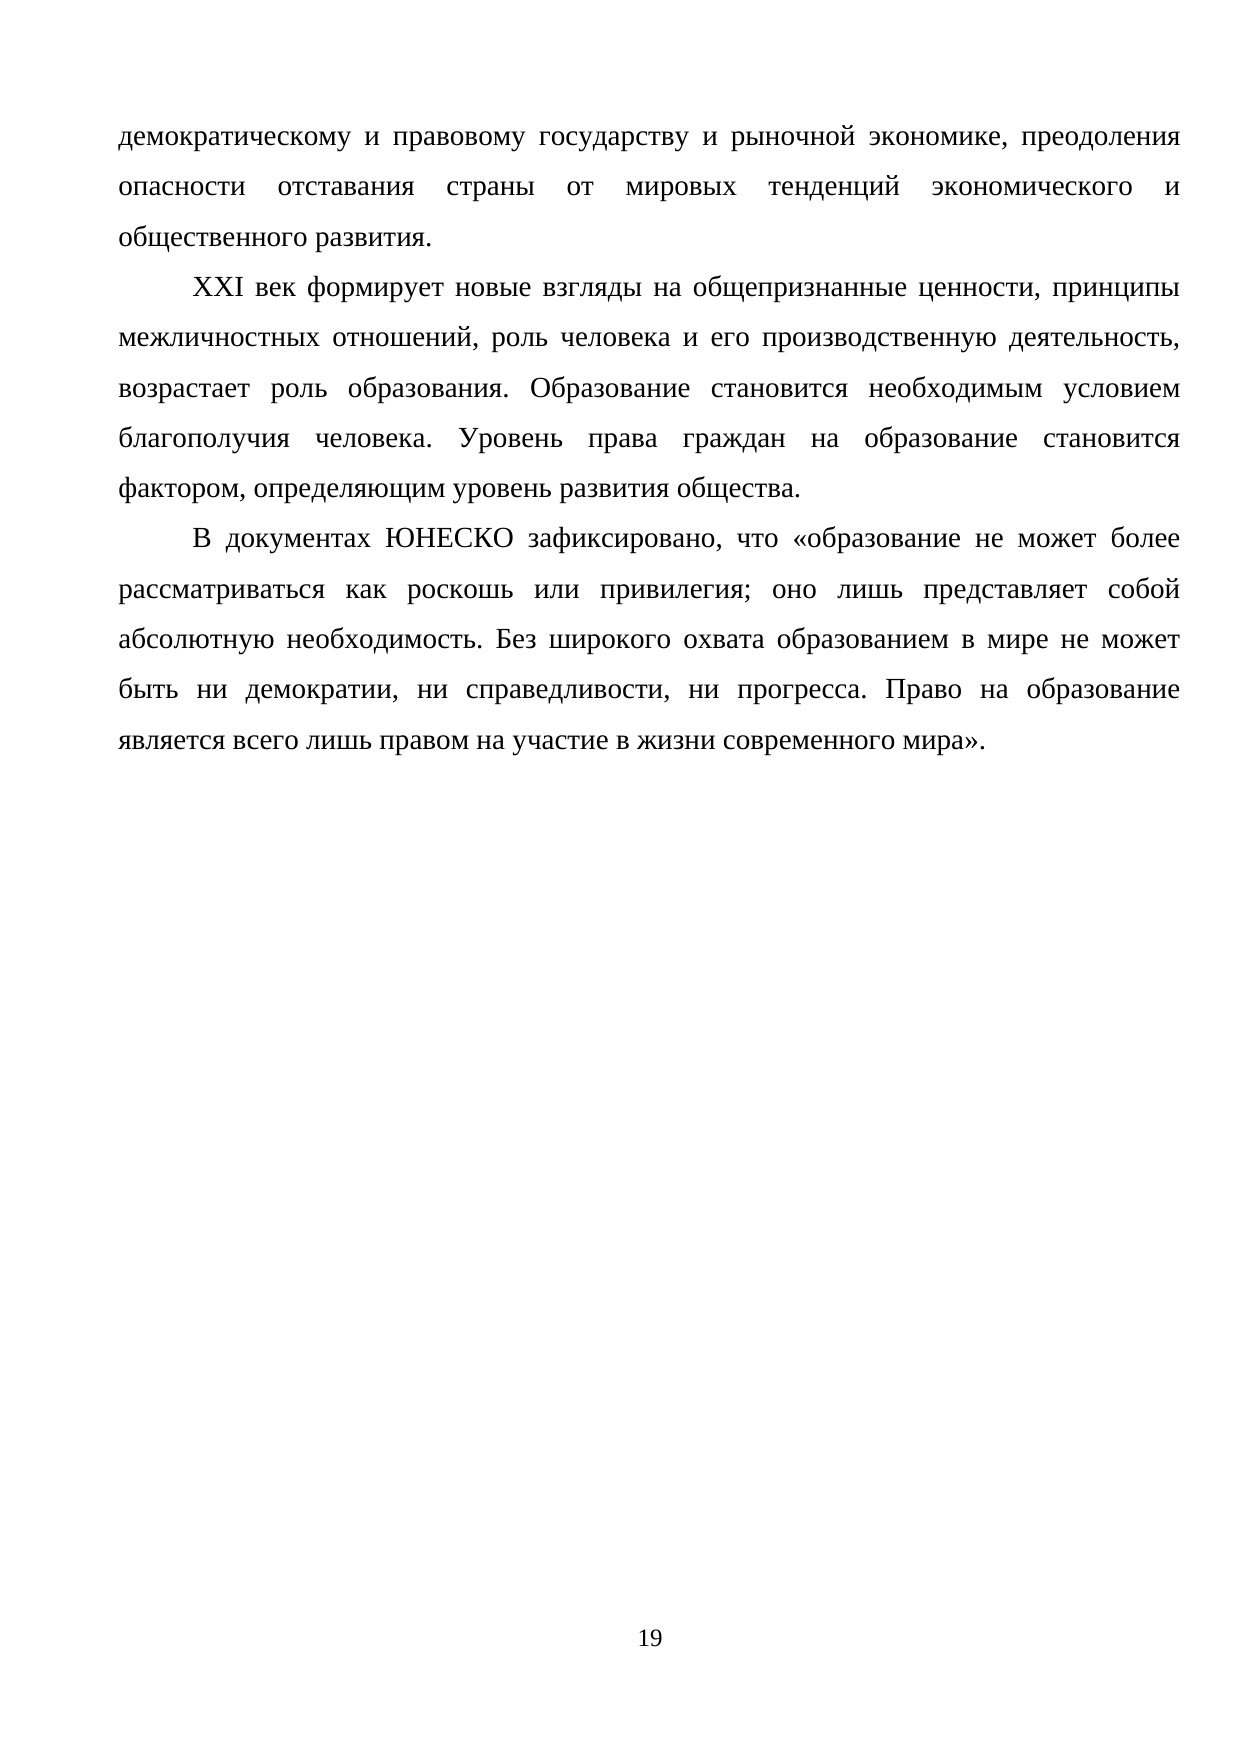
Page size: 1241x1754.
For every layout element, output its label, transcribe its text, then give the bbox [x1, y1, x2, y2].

text XXI век формирует новые взгляды на общепризнанные ценности, принципы межличностных отношений, роль человека и его производственную деятельность, возрастает роль образования. Образование становится необходимым условием благополучия человека. Уровень права граждан на образование становится фактором, определяющим уровень развития общества. [118, 269, 1181, 504]
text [118, 118, 1181, 252]
text В документах ЮНЕСКО зафиксировано, что «образование не может более рассматриваться как роскошь или привилегия; оно лишь представляет собой абсолютную необходимость. Без широкого охвата образованием в мире не может быть ни демократии, ни справедливости, ни прогресса. Право на образование является всего лишь правом на участие в жизни современного мира». [118, 521, 1181, 755]
